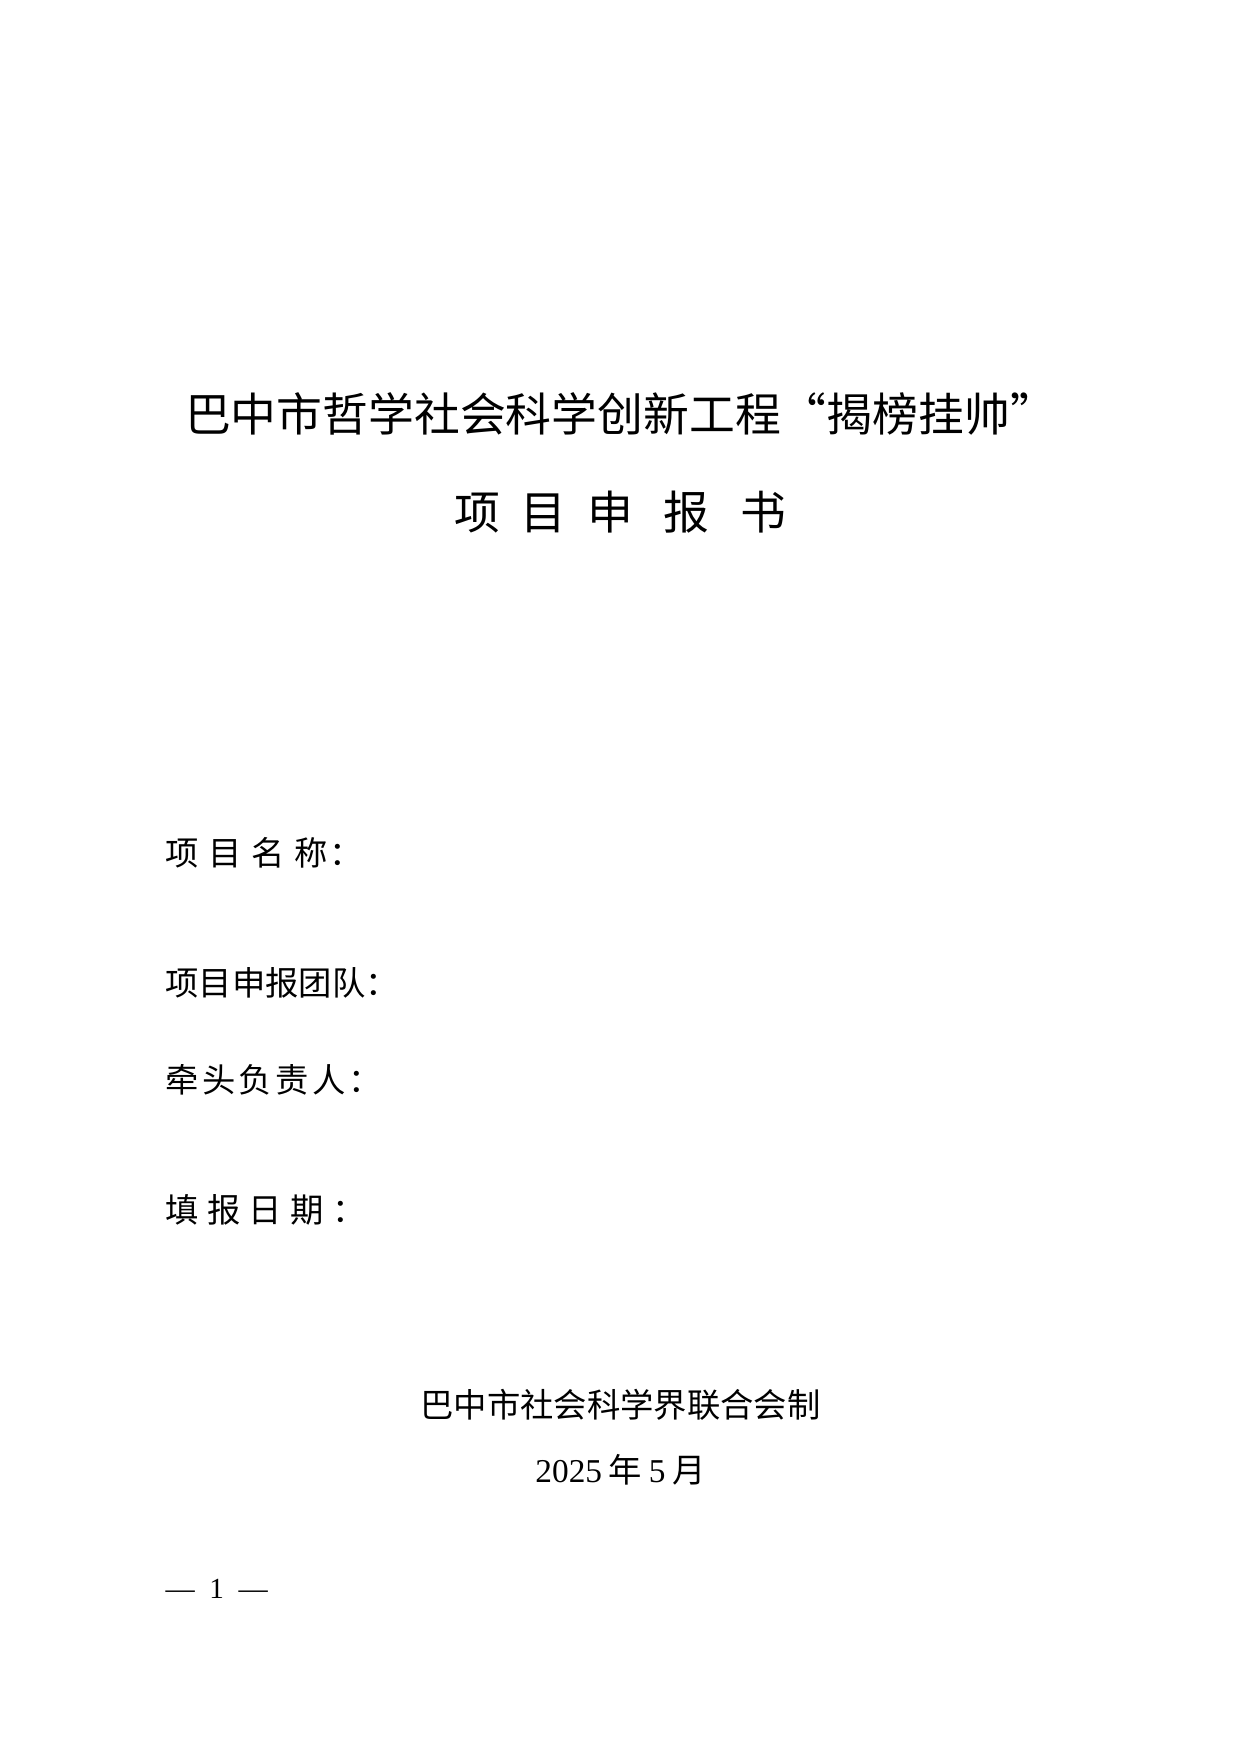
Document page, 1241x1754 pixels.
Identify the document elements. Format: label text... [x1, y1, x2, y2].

text 牵头负责人： [165, 1045, 1075, 1110]
text 2025年5月申请人承诺 [165, 1435, 1075, 1500]
text 项目申报团队： [165, 948, 1075, 1013]
text 填报日期： [165, 1175, 1075, 1240]
text 项 目 申 报 书 [165, 460, 1075, 558]
text 项 目 名 称： [165, 818, 1075, 883]
text 巴中市哲学社会科学创新工程“揭榜挂帅” [165, 363, 1075, 460]
text 巴中市社会科学界联合会制 [165, 1370, 1075, 1435]
